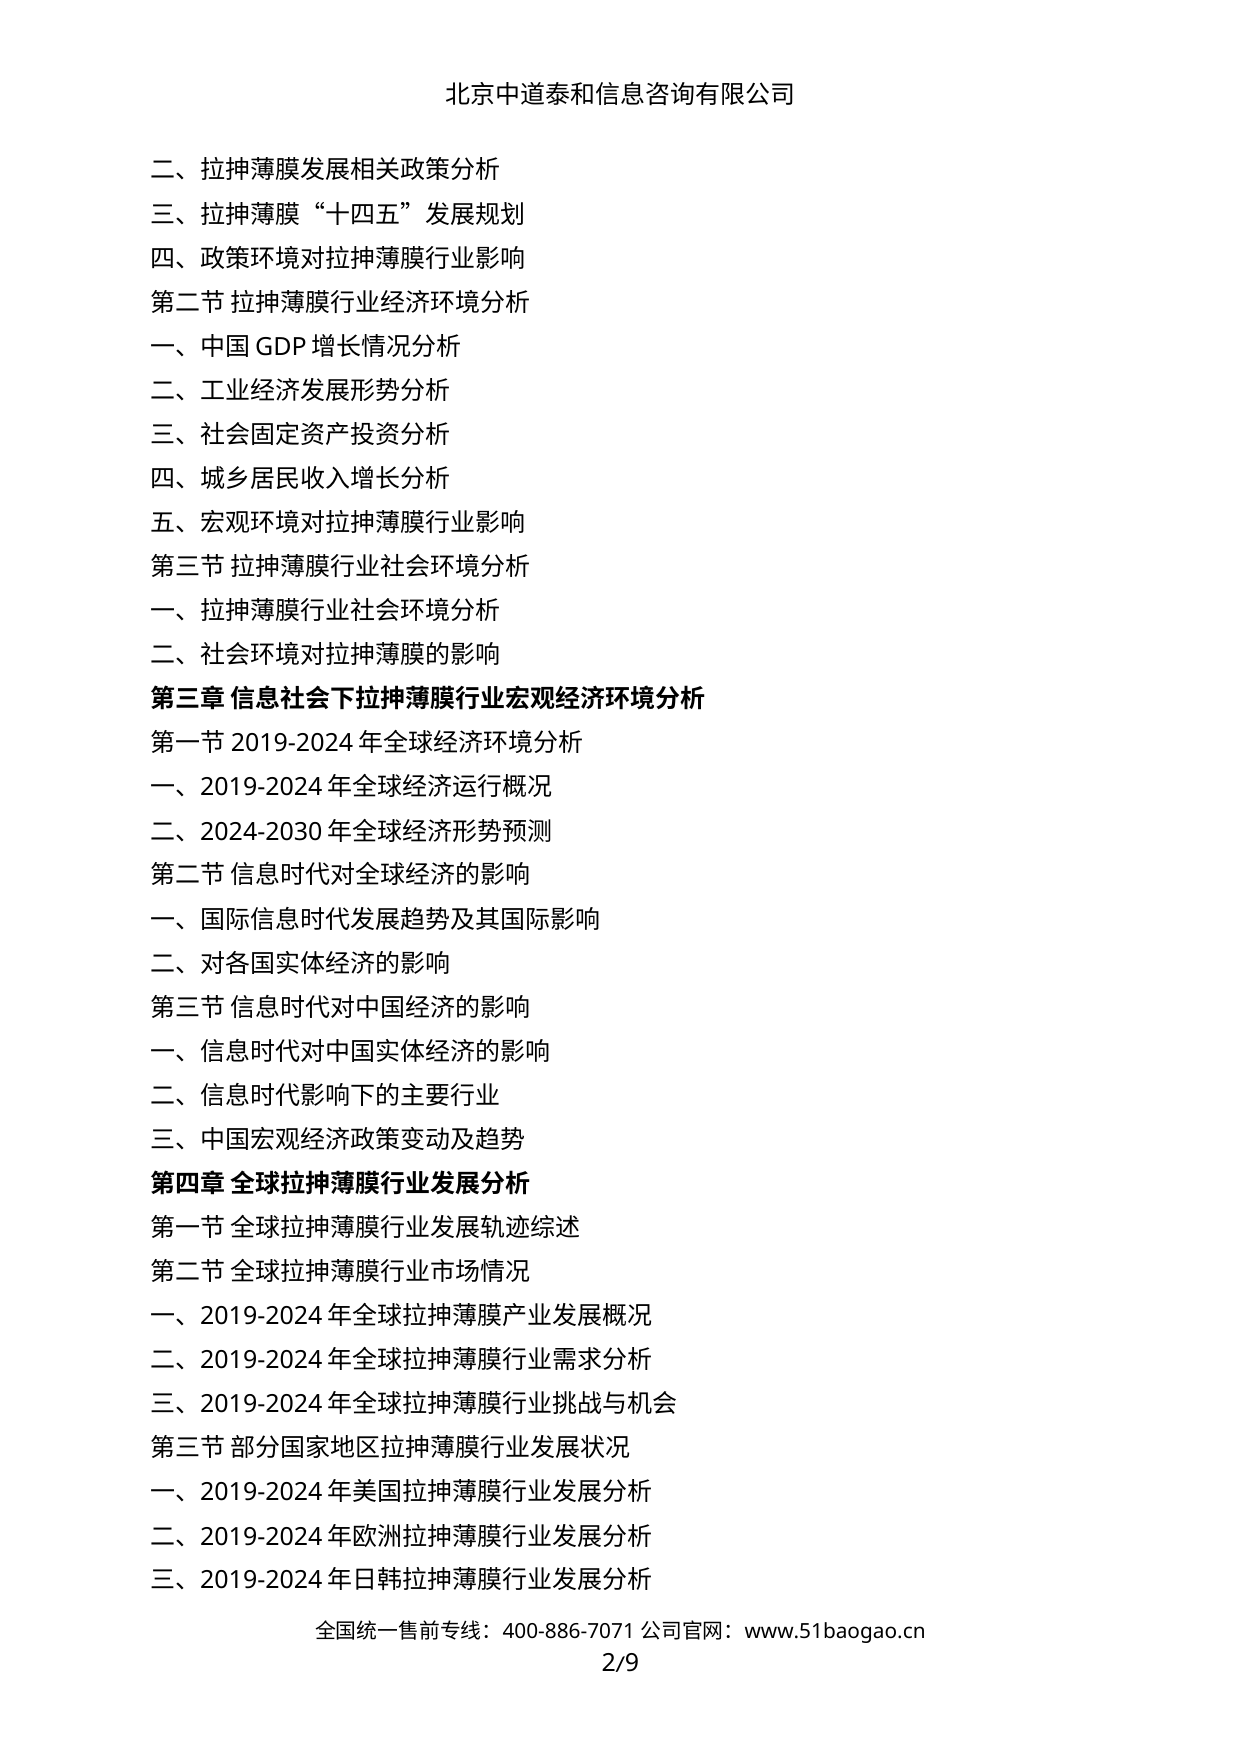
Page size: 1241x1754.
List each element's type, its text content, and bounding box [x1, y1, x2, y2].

text 三、2019-2024年全球拉抻薄膜行业挑战与机会 [150, 1384, 1090, 1420]
text 第二节 全球拉抻薄膜行业市场情况 [150, 1252, 1090, 1288]
text 二、工业经济发展形势分析 [150, 370, 1090, 407]
text 二、2019-2024年欧洲拉抻薄膜行业发展分析 [150, 1516, 1090, 1552]
text 第四章 全球拉抻薄膜行业发展分析 [150, 1163, 1090, 1200]
text 三、中国宏观经济政策变动及趋势 [150, 1119, 1090, 1156]
text 第一节 全球拉抻薄膜行业发展轨迹综述 [150, 1207, 1090, 1244]
text 一、2019-2024年美国拉抻薄膜行业发展分析 [150, 1472, 1090, 1508]
text 第二节 信息时代对全球经济的影响 [150, 855, 1090, 891]
text 五、宏观环境对拉抻薄膜行业影响 [150, 502, 1090, 539]
text 三、社会固定资产投资分析 [150, 414, 1090, 451]
text 第三节 信息时代对中国经济的影响 [150, 987, 1090, 1023]
text 一、国际信息时代发展趋势及其国际影响 [150, 899, 1090, 935]
text 二、拉抻薄膜发展相关政策分析 [150, 150, 1090, 186]
text 三、2019-2024年日韩拉抻薄膜行业发展分析 [150, 1560, 1090, 1596]
text 四、城乡居民收入增长分析 [150, 458, 1090, 495]
text 二、2024-2030年全球经济形势预测 [150, 811, 1090, 847]
text 第三节 拉抻薄膜行业社会环境分析 [150, 547, 1090, 583]
text 第三章 信息社会下拉抻薄膜行业宏观经济环境分析 [150, 679, 1090, 715]
text 四、政策环境对拉抻薄膜行业影响 [150, 238, 1090, 274]
text 一、2019-2024年全球经济运行概况 [150, 767, 1090, 803]
text 二、对各国实体经济的影响 [150, 943, 1090, 979]
text 一、2019-2024年全球拉抻薄膜产业发展概况 [150, 1296, 1090, 1332]
text 第三节 部分国家地区拉抻薄膜行业发展状况 [150, 1428, 1090, 1464]
text 三、拉抻薄膜“十四五”发展规划 [150, 194, 1090, 230]
text 一、中国GDP增长情况分析 [150, 326, 1090, 362]
text 第一节 2019-2024年全球经济环境分析 [150, 723, 1090, 759]
text 二、社会环境对拉抻薄膜的影响 [150, 635, 1090, 671]
text 二、信息时代影响下的主要行业 [150, 1075, 1090, 1112]
text 一、信息时代对中国实体经济的影响 [150, 1031, 1090, 1067]
text 第二节 拉抻薄膜行业经济环境分析 [150, 282, 1090, 318]
text 二、2019-2024年全球拉抻薄膜行业需求分析 [150, 1340, 1090, 1376]
text 一、拉抻薄膜行业社会环境分析 [150, 591, 1090, 627]
